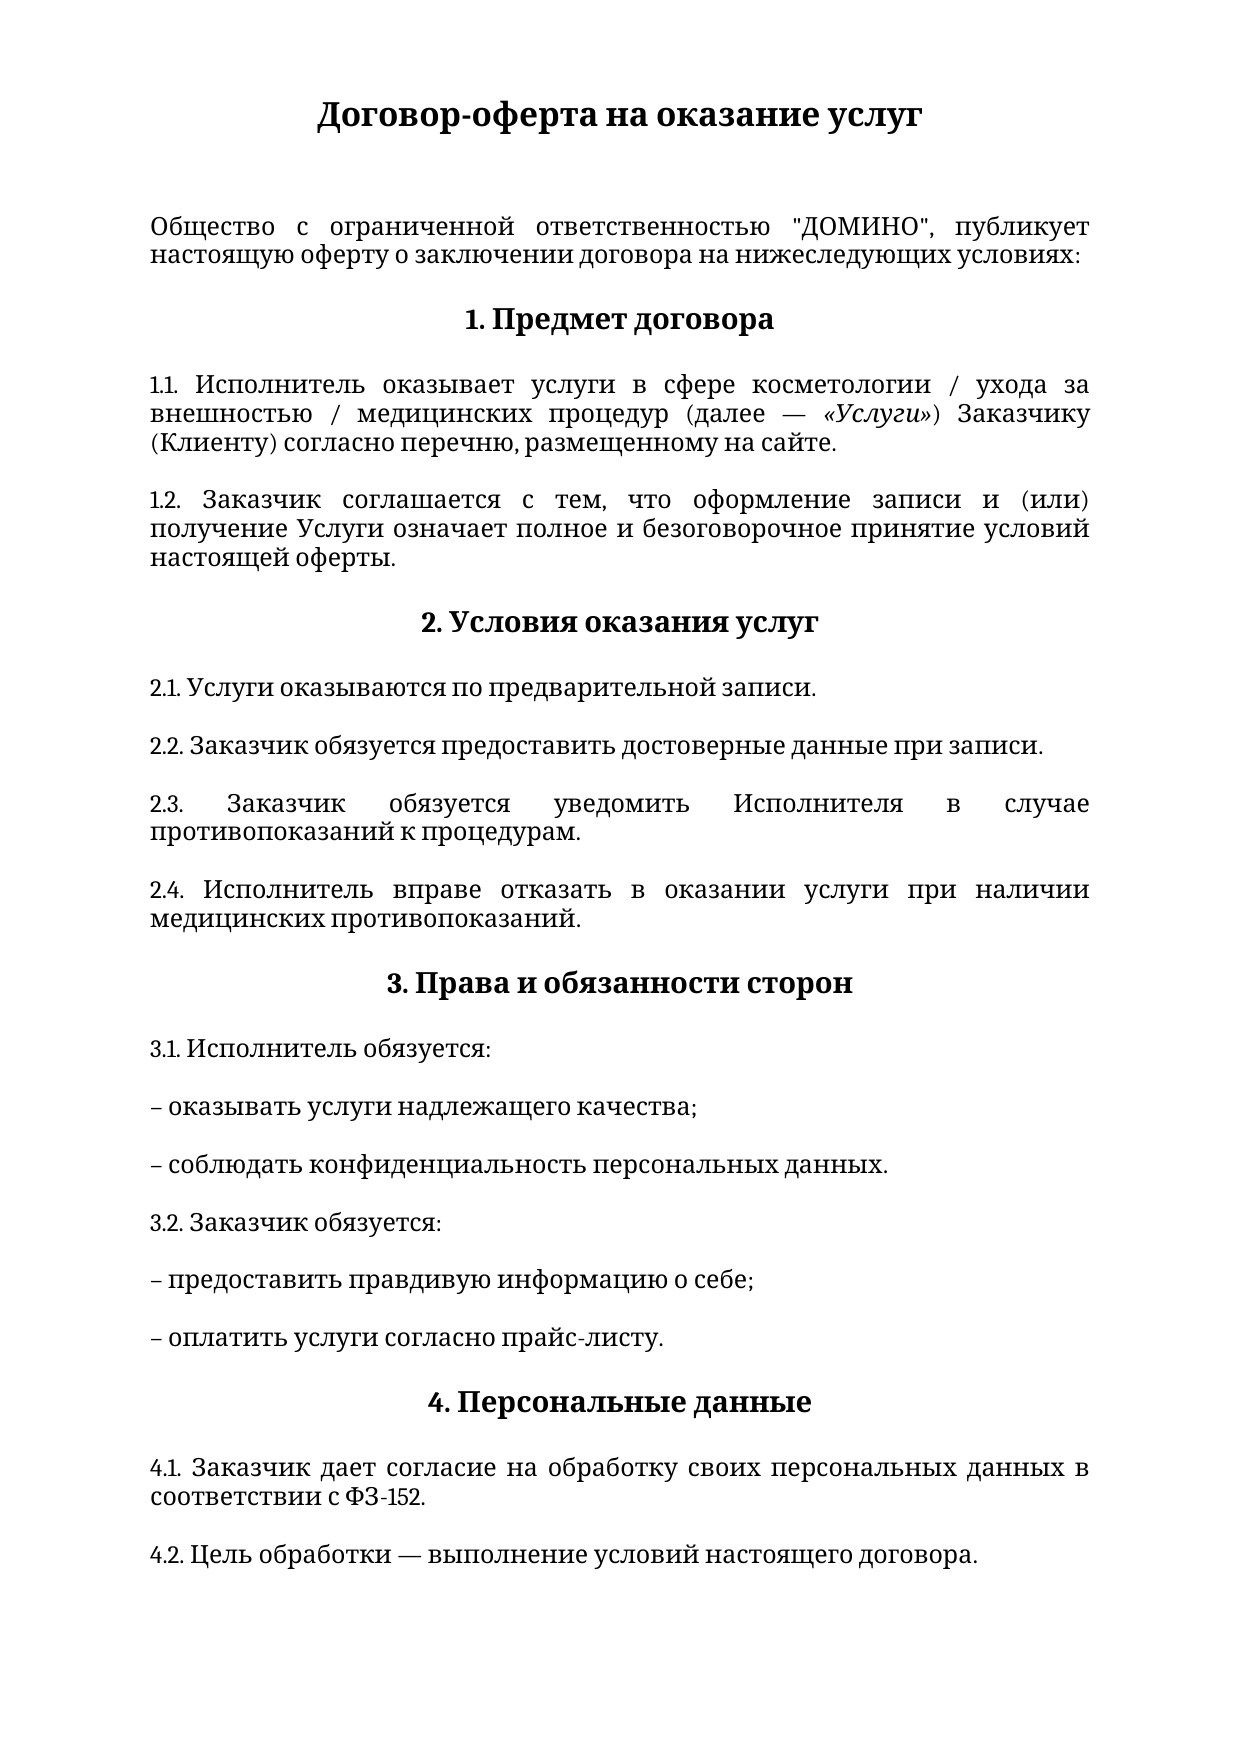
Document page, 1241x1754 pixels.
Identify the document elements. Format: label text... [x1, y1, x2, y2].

text 3.1. Исполнитель обязуется: [150, 1035, 1090, 1063]
text – предоставить правдивую информацию о себе; [150, 1266, 1090, 1295]
text – оплатить услуги согласно прайс-листу. [150, 1324, 1090, 1353]
text Общество с ограниченной ответственностью "ДОМИНО", публикует настоящую оферту о заключении договора на нижеследующих условиях: [150, 212, 1090, 270]
text 4.2. Цель обработки — выполнение условий настоящего договора. [150, 1541, 1090, 1569]
subtitle 1. Предмет договора [150, 303, 1090, 337]
text 2.3. Заказчик обязуется уведомить Исполнителя в случае противопоказаний к процедурам. [150, 789, 1090, 847]
text 1.2. Заказчик соглашается с тем, что оформление записи и (или) получение Услуги означает полное и безоговорочное принятие условий настоящей оферты. [150, 486, 1090, 573]
text 2.1. Услуги оказываются по предварительной записи. [150, 674, 1090, 702]
text – оказывать услуги надлежащего качества; [150, 1093, 1090, 1121]
subtitle 4. Персональные данные [150, 1386, 1090, 1420]
text 2.2. Заказчик обязуется предоставить достоверные данные при записи. [150, 732, 1090, 760]
text 4.1. Заказчик дает согласие на обработку своих персональных данных в соответствии с ФЗ-152. [150, 1454, 1090, 1512]
text – соблюдать конфиденциальность персональных данных. [150, 1151, 1090, 1179]
text 2.4. Исполнитель вправе отказать в оказании услуги при наличии медицинских противопоказаний. [150, 876, 1090, 934]
text 3.2. Заказчик обязуется: [150, 1208, 1090, 1237]
subtitle Договор-оферта на оказание услуг [150, 97, 1090, 135]
subtitle 2. Условия оказания услуг [150, 606, 1090, 639]
text 1.1. Исполнитель оказывает услуги в сфере косметологии / ухода за внешностью / медицинских процедур (далее — «Услуги») Заказчику (Клиенту) согласно перечню, размещенному на сайте. [150, 371, 1090, 457]
subtitle 3. Права и обязанности сторон [150, 967, 1090, 1001]
